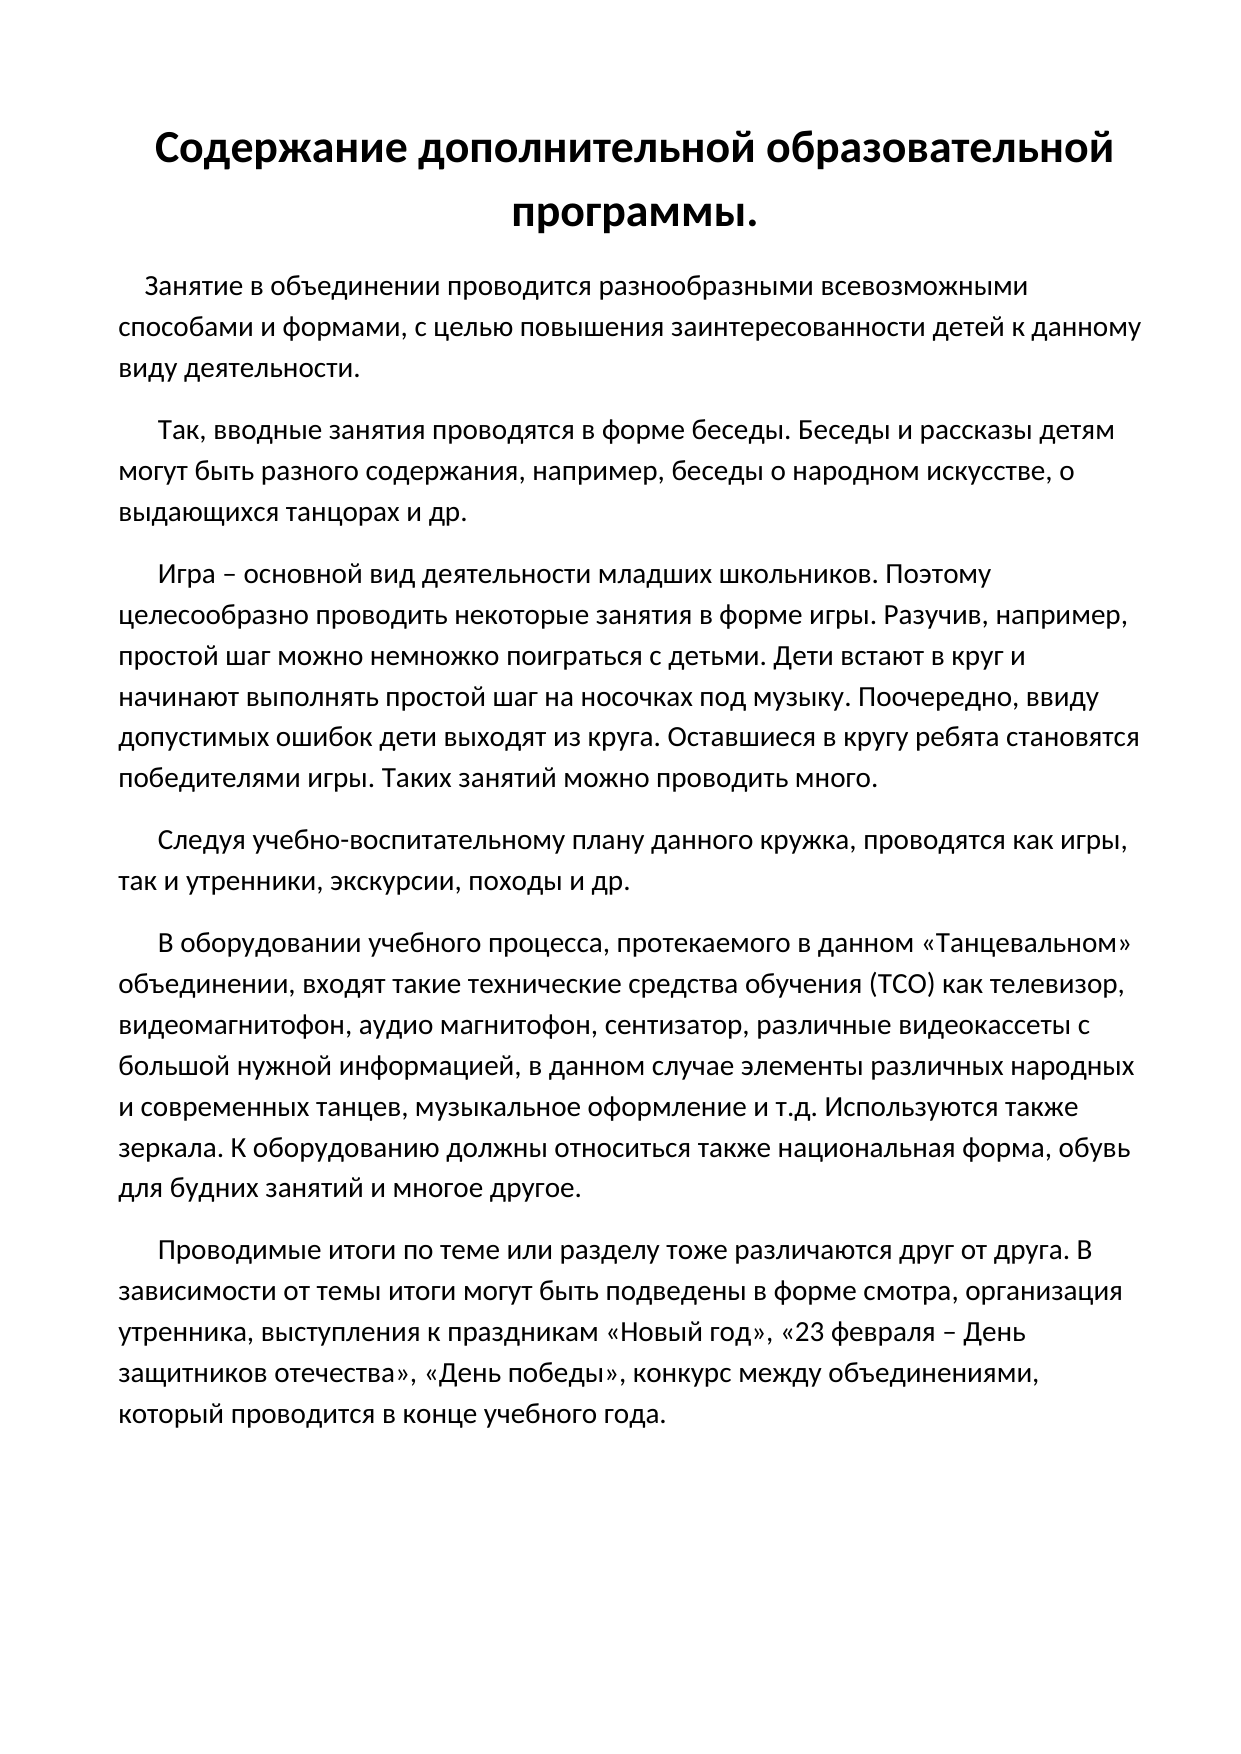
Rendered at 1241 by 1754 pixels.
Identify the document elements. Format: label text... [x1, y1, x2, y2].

text В оборудовании учебного процесса, протекаемого в данном «Танцевальном» объединении, входят такие технические средства обучения (ТСО) как телевизор, видеомагнитофон, аудио магнитофон, сентизатор, различные видеокассеты с большой нужной информацией, в данном случае элементы различных народных и современных танцев, музыкальное оформление и т.д. Используются также зеркала. К оборудованию должны относиться также национальная форма, обувь для будних занятий и многое другое. [118, 924, 1152, 1205]
text Содержание дополнительной образовательной программы. [118, 118, 1152, 238]
text Проводимые итоги по теме или разделу тоже различаются друг от друга. В зависимости от темы итоги могут быть подведены в форме смотра, организация утренника, выступления к праздникам «Новый год», «23 февраля – День защитников отечества», «День победы», конкурс между объединениями, который проводится в конце учебного года. [118, 1231, 1152, 1431]
text Так, вводные занятия проводятся в форме беседы. Беседы и рассказы детям могут быть разного содержания, например, беседы о народном искусстве, о выдающихся танцорах и др. [118, 411, 1152, 529]
text Занятие в объединении проводится разнообразными всевозможными способами и формами, с целью повышения заинтересованности детей к данному виду деятельности. [118, 267, 1152, 385]
text Следуя учебно-воспитательному плану данного кружка, проводятся как игры, так и утренники, экскурсии, походы и др. [118, 821, 1152, 898]
text Игра – основной вид деятельности младших школьников. Поэтому целесообразно проводить некоторые занятия в форме игры. Разучив, например, простой шаг можно немножко поиграться с детьми. Дети встают в круг и начинают выполнять простой шаг на носочках под музыку. Поочередно, ввиду допустимых ошибок дети выходят из круга. Оставшиеся в кругу ребята становятся победителями игры. Таких занятий можно проводить много. [118, 555, 1152, 795]
